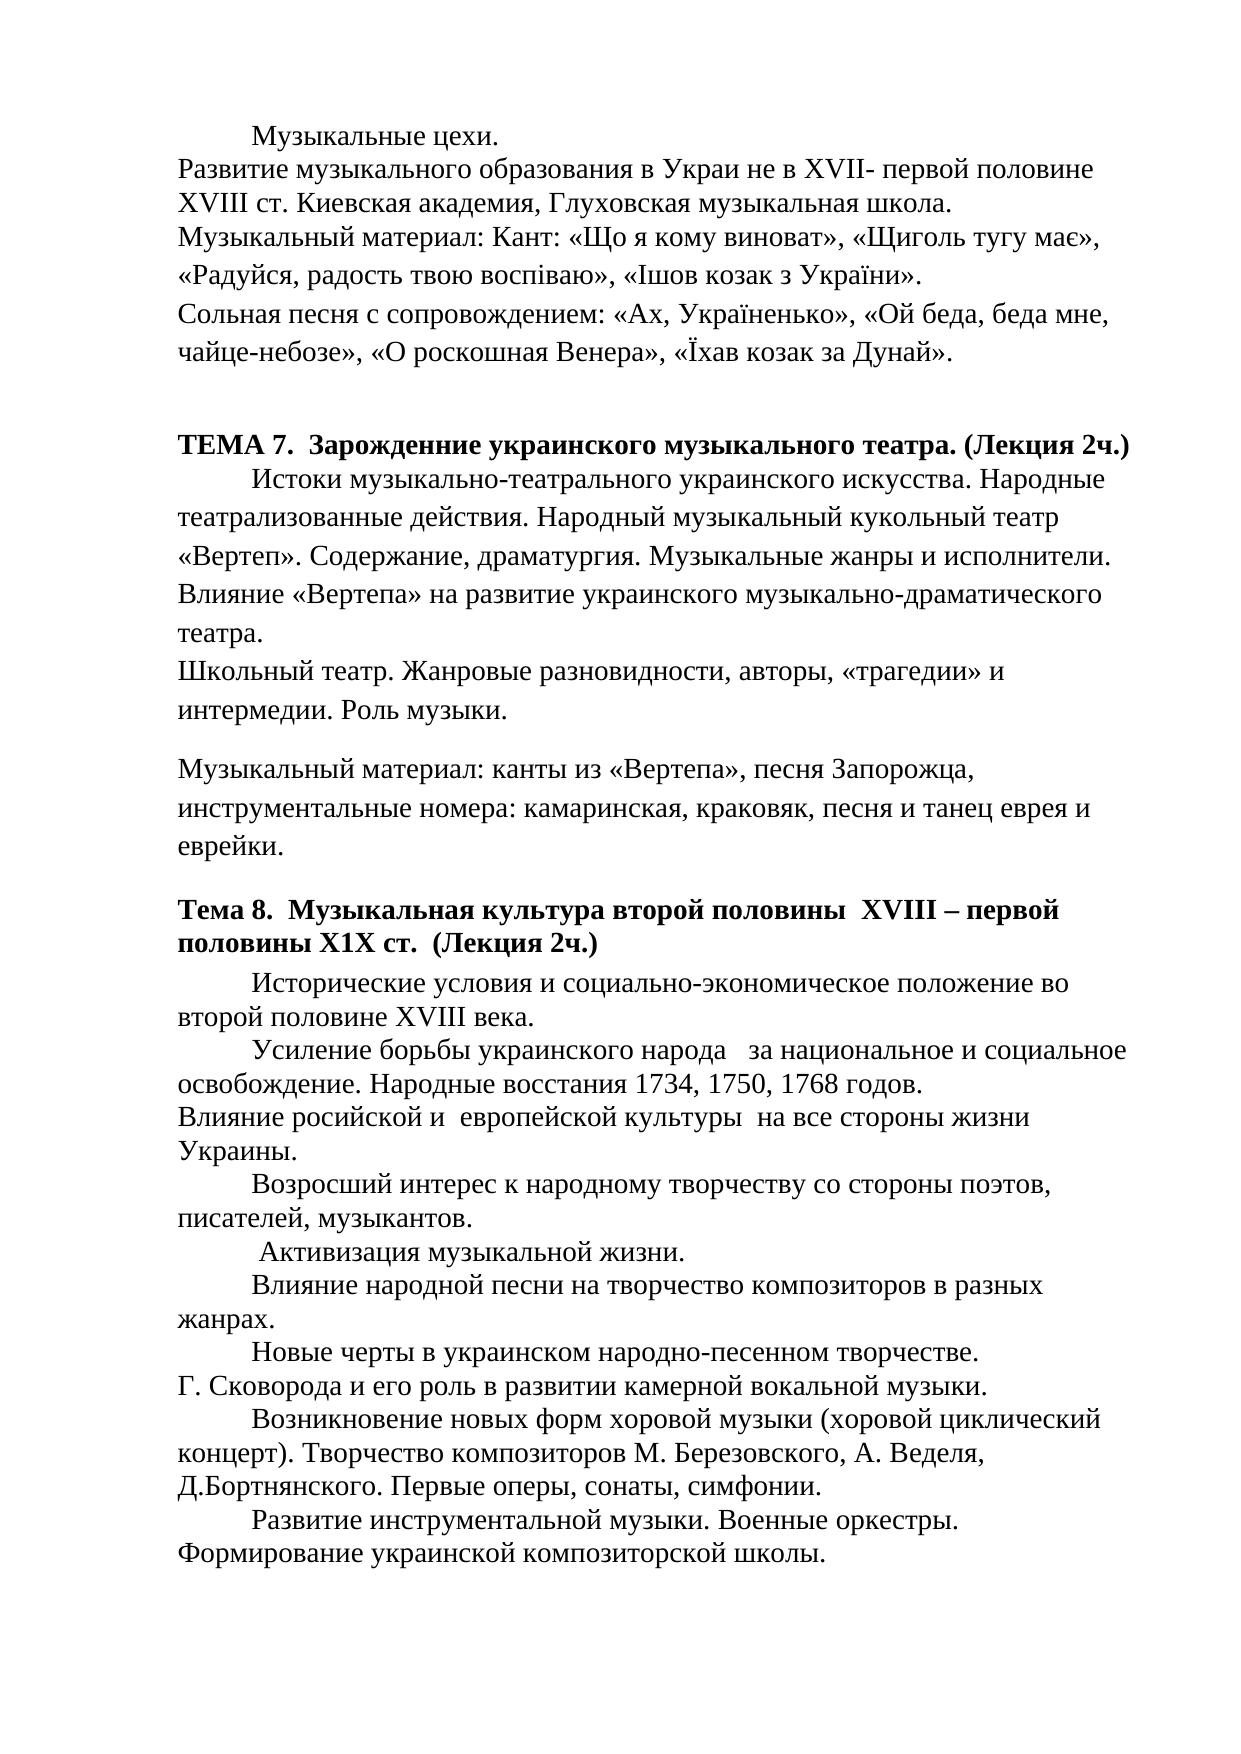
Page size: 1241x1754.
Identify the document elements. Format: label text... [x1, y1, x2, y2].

text Влияние народной песни на творчество композиторов в разных жанрах. [177, 1267, 1152, 1334]
subtitle Тема 8. Музыкальная культура второй половины ХVIII – первой половины Х1Х ст. (Лекция 2ч.) [177, 892, 1152, 959]
text ТЕМА 7. Зарожденние украинского музыкального театра. (Лекция 2ч.) [177, 427, 1152, 461]
text Активизация музыкальной жизни. [177, 1234, 1152, 1267]
text Влияние росийской и европейской культуры на все стороны жизни Украины. [177, 1099, 1152, 1167]
text Музыкальный материал: Кант: «Що я кому виноват», «Щиголь тугу має», «Радуйся, радость твою воспіваю», «Ішов козак з України». Сольная песня с сопровождением: «Ах, Україненько», «Ой беда, беда мне, чайце-небозе», «О роскошная Венера», «Їхав козак за Дунай». [177, 219, 1152, 368]
text Г. Сковорода и его роль в развитии камерной вокальной музыки. [177, 1368, 1152, 1401]
text Усиление борьбы украинского народа за национальное и социальное освобождение. Народные восстания 1734, 1750, 1768 годов. [177, 1032, 1152, 1099]
text Новые черты в украинском народно-песенном творчестве. [177, 1334, 1152, 1368]
text Возросший интерес к народному творчеству со стороны поэтов, писателей, музыкантов. [177, 1167, 1152, 1234]
text Истоки музыкально-театрального украинского искусства. Народные театрализованные действия. Народный музыкальный кукольный театр «Вертеп». Содержание, драматургия. Музыкальные жанры и исполнители. Влияние «Вертепа» на развитие украинского музыкально-драматического театра. Школьный театр. Жанровые разновидности, авторы, «трагедии» и интермедии. Роль музыки. [177, 461, 1152, 726]
text Музыкальные цехи. [177, 118, 1152, 152]
text Развитие инструментальной музыки. Военные оркестры. [177, 1502, 1152, 1536]
text Музыкальный материал: канты из «Вертепа», песня Запорожца, инструментальные номера: камаринская, краковяк, песня и танец еврея и еврейки. [177, 751, 1152, 862]
text Развитие музыкального образования в Украи не в ХVII- первой половине XVIII ст. Киевская академия, Глуховская музыкальная школа. [177, 152, 1152, 219]
text Формирование украинской композитopской школы. [177, 1536, 1152, 1569]
text Возникновение новых форм хоровой музыки (хоровой циклический концерт). Творчество композиторов М. Березовского, А. Веделя, Д.Бортнянского. Первые оперы, сонаты, симфонии. [177, 1401, 1152, 1502]
text Исторические условия и социально-экономическое положение во второй половине ХVIII века. [177, 965, 1152, 1032]
